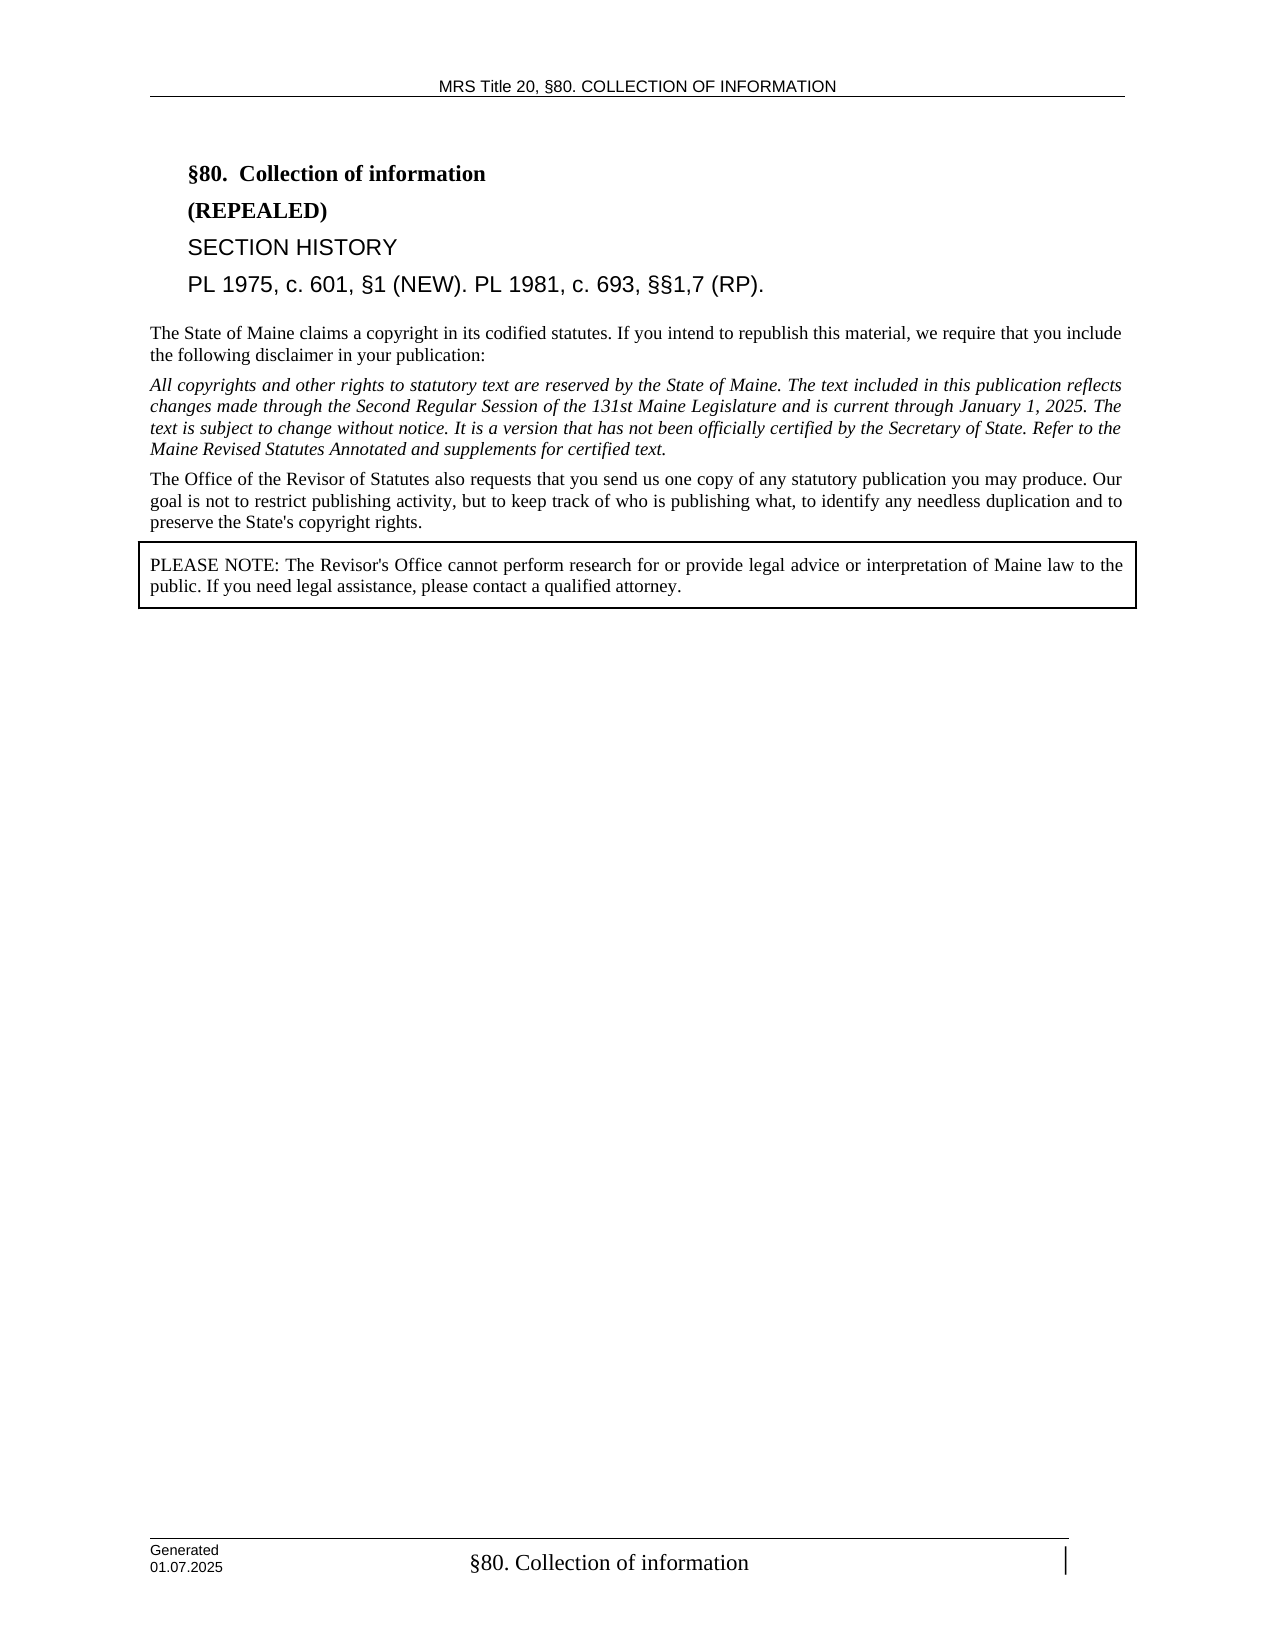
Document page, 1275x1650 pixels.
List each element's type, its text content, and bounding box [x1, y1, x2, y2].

text §80. Collection of information [187, 160, 1125, 187]
text The Office of the Revisor of Statutes also requests that you send us one copy of any statutory publication you may produce. Our goal is not to restrict publishing activity, but to keep track of who is publishing what, to identify any needless duplication and to preserve the State's copyright rights. [150, 468, 1125, 533]
text PLEASE NOTE: The Revisor's Office cannot perform research for or provide legal advice or interpretation of Maine law to the public. If you need legal assistance, please contact a qualified attorney. [140, 543, 1135, 607]
text PL 1975, c. 601, §1 (NEW). PL 1981, c. 693, §§1,7 (RP). [187, 271, 1125, 297]
text (REPEALED) [187, 197, 1125, 223]
text All copyrights and other rights to statutory text are reserved by the State of Maine. The text included in this publication reflects changes made through the Second Regular Session of the 131st Maine Legislature and is current through January 1, 2025 . The text is subject to change without notice. It is a version that has not been officially certified by the Secretary of State. Refer to the Maine Revised Statutes Annotated and supplements for certified text. [150, 373, 1125, 460]
text The State of Maine claims a copyright in its codified statutes. If you intend to republish this material, we require that you include the following disclaimer in your publication: [150, 322, 1125, 365]
text SECTION HISTORY [187, 234, 1125, 260]
